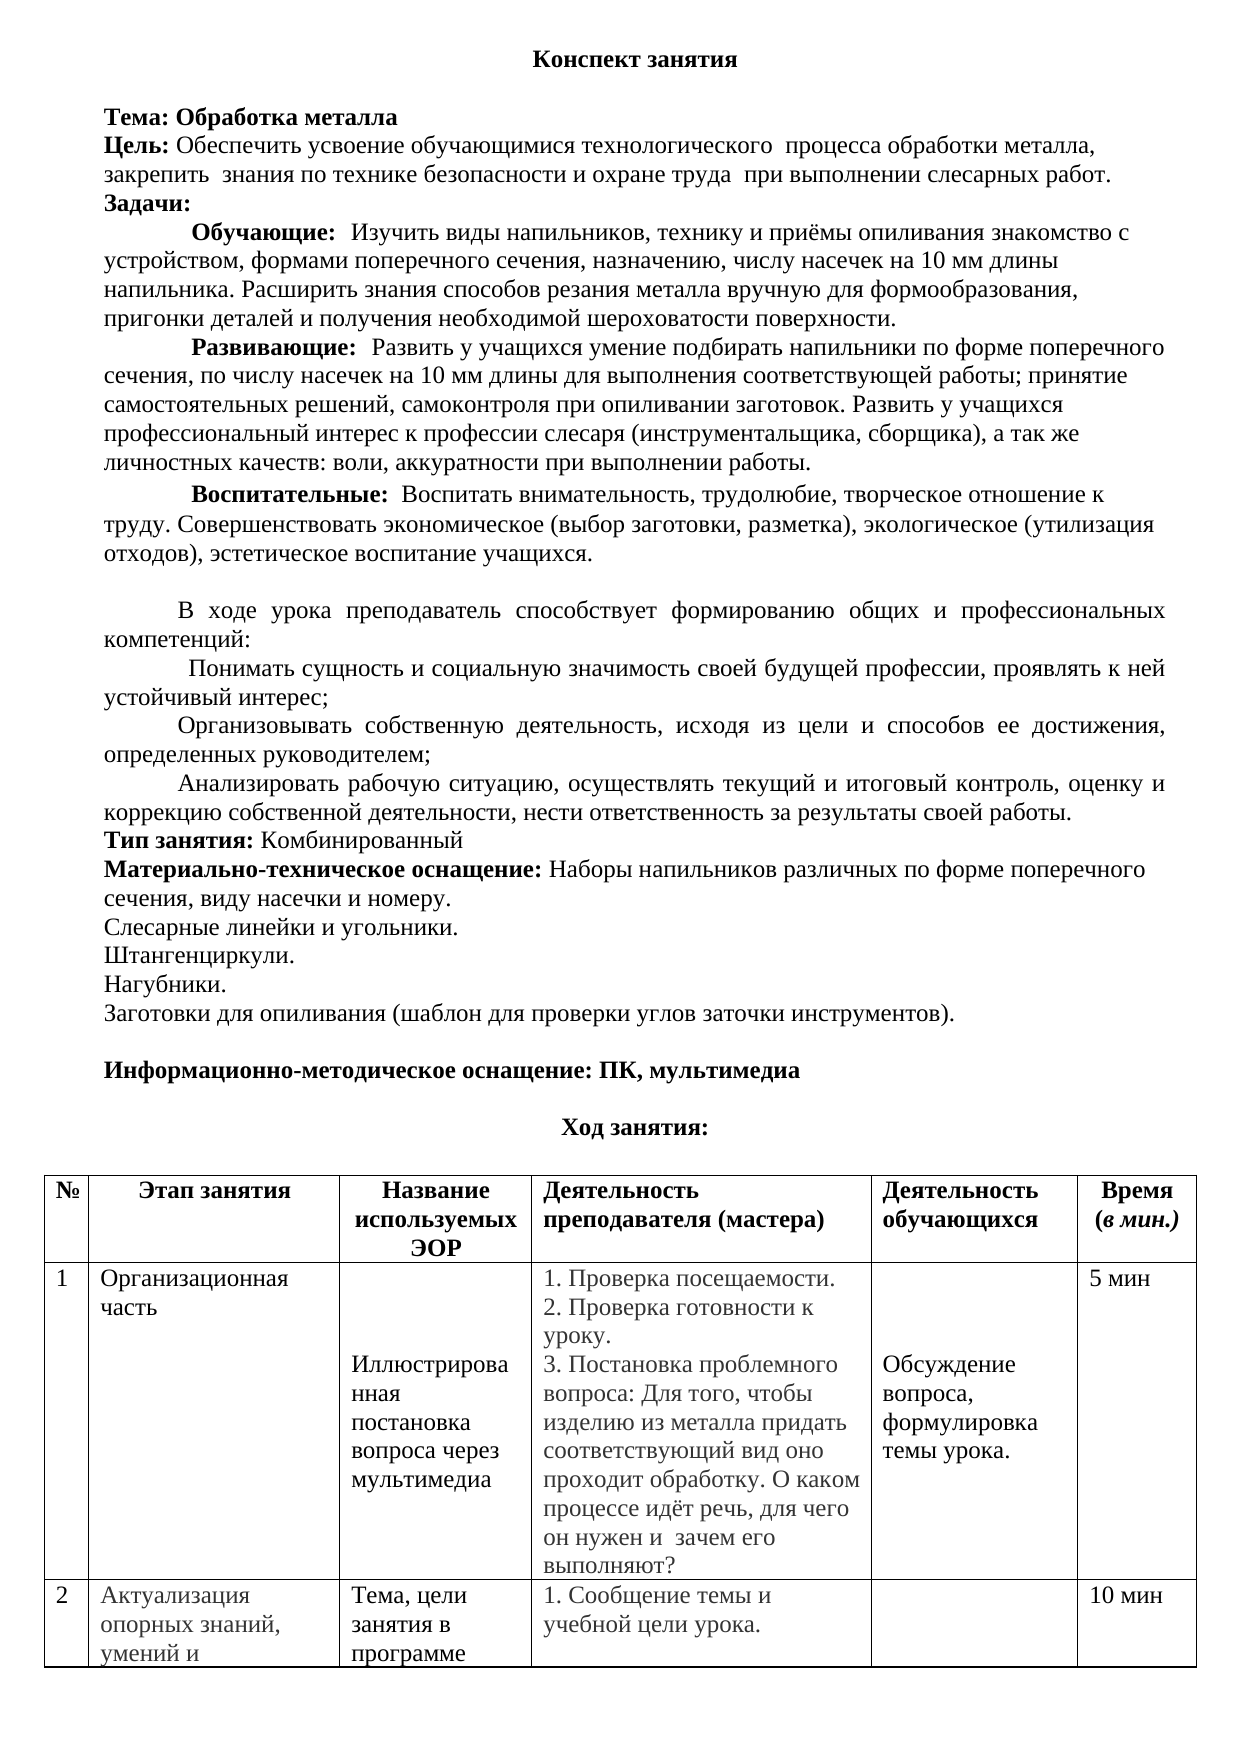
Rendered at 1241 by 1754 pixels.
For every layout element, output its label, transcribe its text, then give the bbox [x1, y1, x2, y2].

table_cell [89, 1580, 339, 1666]
text Задачи: [103, 188, 1167, 217]
text Анализировать рабочую ситуацию, осуществлять текущий и итоговый контроль, оценку и коррекцию собственной деятельности, нести ответственность за результаты своей работы. [103, 768, 1167, 825]
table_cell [340, 1580, 531, 1666]
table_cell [872, 1580, 1077, 1666]
text Материально-техническое оснащение: Наборы напильников различных по форме поперечного сечения, виду насечки и номеру. Слесарные линейки и угольники. Штангенциркули. Нагубники. Заготовки для опиливания (шаблон для проверки углов заточки инструментов). [103, 854, 1167, 1055]
table_header Этап занятия [89, 1176, 339, 1262]
table_cell 2 [45, 1580, 88, 1666]
table_cell 1 [45, 1263, 88, 1579]
table_cell Иллюстрированная постановка вопроса через мультимедиа [340, 1263, 531, 1579]
table_cell Организационная часть [89, 1263, 339, 1579]
text Тема: Обработка металла [103, 102, 1167, 131]
table_header Время (в мин.) [1078, 1176, 1196, 1262]
table_header № [45, 1176, 88, 1262]
text Конспект занятия [103, 44, 1167, 73]
text Развивающие: Развить у учащихся умение подбирать напильники по форме поперечного сечения, по числу насечек на 10 мм длины для выполнения соответствующей работы; принятие самостоятельных решений, самоконтроля при опиливании заготовок. Развить у учащихся профессиональный интерес к профессии слесаря (инструментальщика, сборщика), а так же личностных качеств: воли, аккуратности при выполнении работы. Воспитательные: Воспитать внимательность, трудолюбие, творческое отношение к труду. Совершенствовать экономическое (выбор заготовки, разметка), экологическое (утилизация отходов), эстетическое воспитание учащихся. [103, 332, 1167, 567]
table_header Деятельность преподавателя (мастера) [532, 1176, 871, 1262]
text Обучающие: Изучить виды напильников, технику и приёмы опиливания знакомство с устройством, формами поперечного сечения, назначению, числу насечек на 10 мм длины напильника. Расширить знания способов резания металла вручную для формообразования, пригонки деталей и получения необходимой шероховатости поверхности. [103, 217, 1167, 332]
table_cell Обсуждение вопроса, формулировка темы урока. [872, 1263, 1077, 1579]
text Цель: Обеспечить усвоение обучающимися технологического процесса обработки металла, закрепить знания по технике безопасности и охране труда при выполнении слесарных работ. [103, 131, 1167, 188]
table_header Деятельность обучающихся [872, 1176, 1077, 1262]
table_cell 1. Проверка посещаемости. 2. Проверка готовности к уроку. 3. Постановка проблемного вопроса: Для того, чтобы изделию из металла придать соответствующий вид оно проходит обработку. О каком процессе идёт речь, для чего он нужен и зачем его выполняют? [532, 1263, 871, 1579]
list В ходе урока преподаватель способствует формированию общих и профессиональных компетенций: Понимать сущность и социальную значимость своей будущей профессии, проявлять к ней устойчивый интерес; [103, 595, 1167, 710]
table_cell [532, 1580, 871, 1666]
table_cell 10 мин [1078, 1580, 1196, 1666]
text Информационно-методическое оснащение: ПК, мультимедиа [103, 1055, 1167, 1083]
table_cell 5 мин [1078, 1263, 1196, 1579]
list Организовывать собственную деятельность, исходя из цели и способов ее достижения, определенных руководителем; [103, 710, 1167, 768]
text Тип занятия: Комбинированный [103, 825, 1167, 854]
table_header Название используемых ЭОР [340, 1176, 531, 1262]
text Ход занятия: [103, 1112, 1167, 1141]
